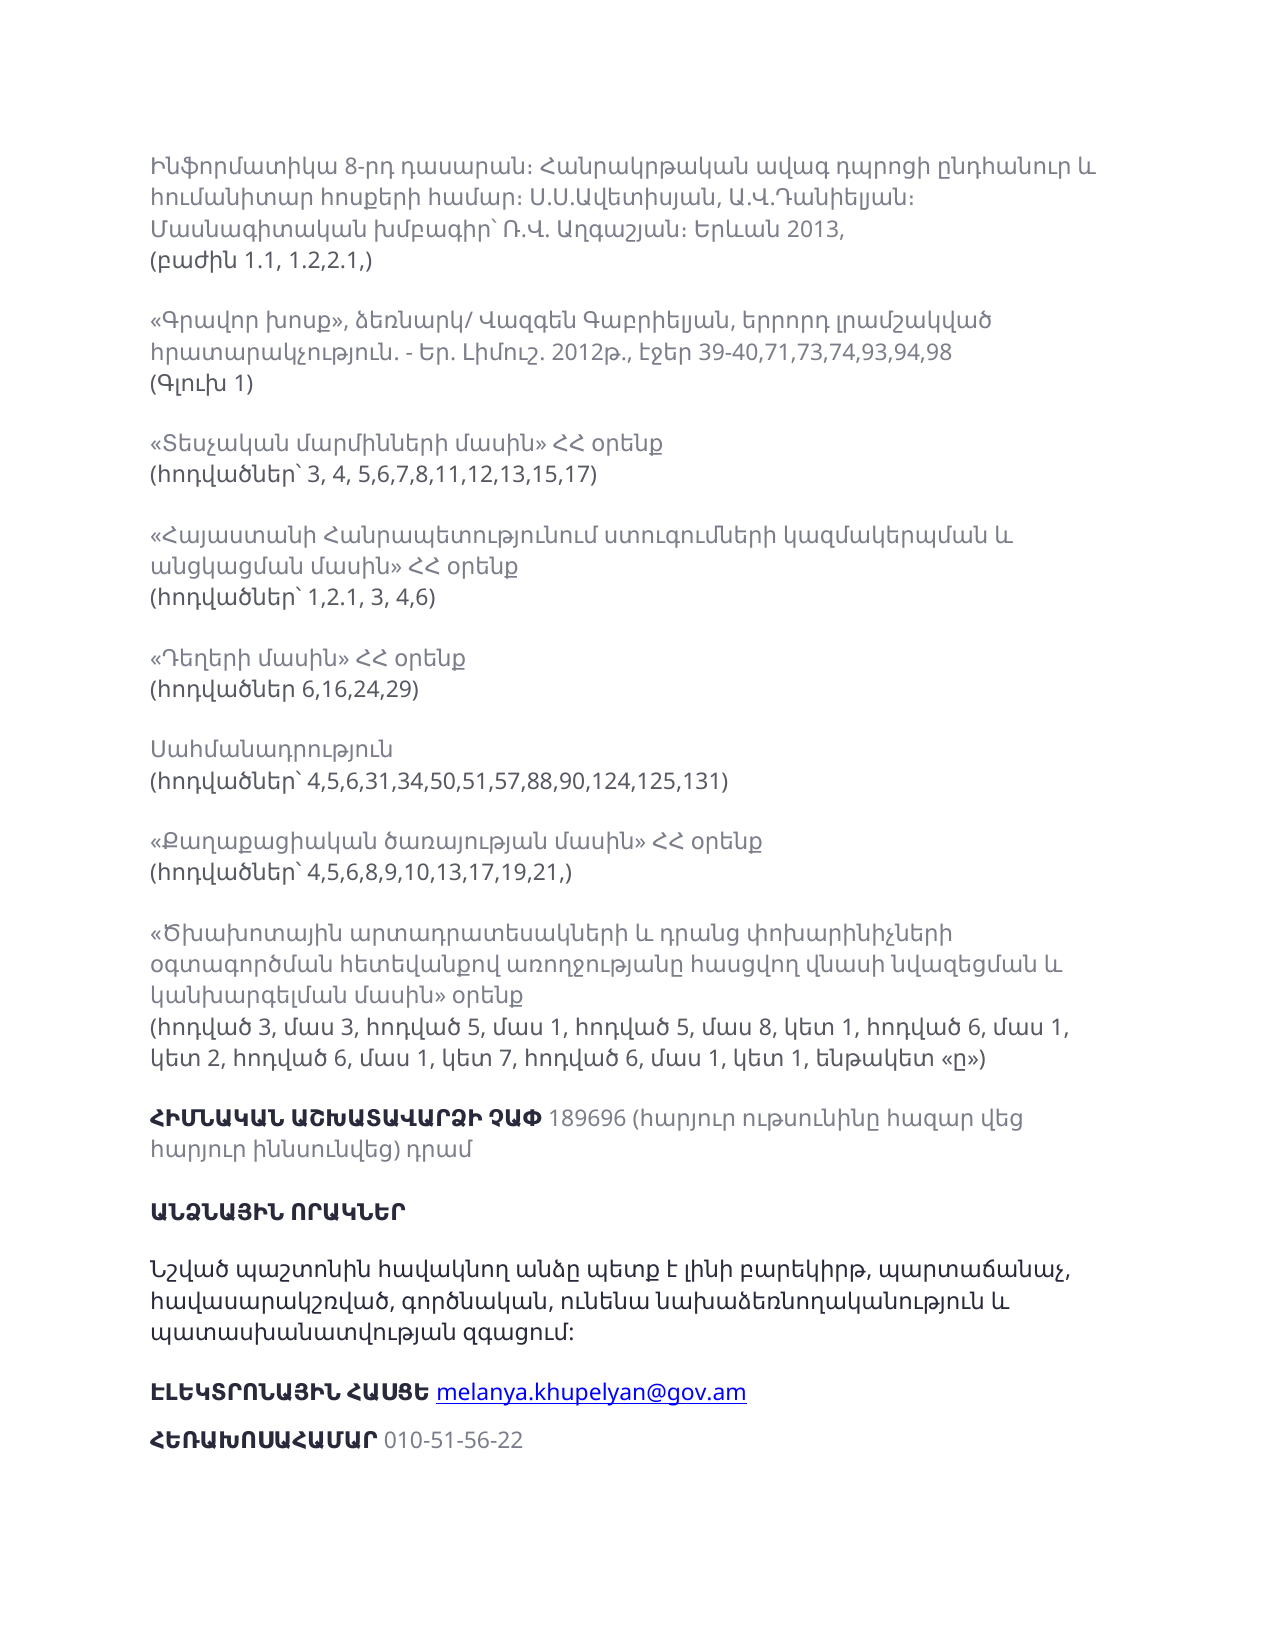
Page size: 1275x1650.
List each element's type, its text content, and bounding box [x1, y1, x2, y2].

text «Հայաստանի Հանրապետությունում ստուգումների կազմակերպման և անցկացման մասին» ՀՀ օրենք [150, 519, 1125, 581]
text «Քաղաքացիական ծառայության մասին» ՀՀ օրենք [150, 825, 1125, 856]
text (հոդվածներ՝ 3, 4, 5,6,7,8,11,12,13,15,17) [150, 458, 1125, 489]
text «Գրավոր խոսք», ձեռնարկ/ Վազգեն Գաբրիելյան, երրորդ լրամշակված հրատարակչություն. - Եր. Լիմուշ. 2012թ., էջեր 39-40,71,73,74,93,94,98 [150, 304, 1125, 367]
text Ինֆորմատիկա 8-րդ դասարան։ Հանրակրթական ավագ դպրոցի ընդհանուր և հումանիտար հոսքերի համար։ Ս.Ս.Ավետիսյան, Ա.Վ.Դանիելյան։ Մասնագիտական խմբագիր՝ Ռ.Վ. Աղգաշյան։ Երևան 2013, [150, 150, 1125, 244]
text (հոդվածներ՝ 4,5,6,8,9,10,13,17,19,21,) [150, 856, 1125, 887]
text «Տեսչական մարմինների մասին» ՀՀ օրենք [150, 427, 1125, 458]
text Հեռախոսահամար 010-51-56-22 [150, 1424, 1125, 1456]
text (հոդված 3, մաս 3, հոդված 5, մաս 1, հոդված 5, մաս 8, կետ 1, հոդված 6, մաս 1, կետ 2, հոդված 6, մաս 1, կետ 7, հոդված 6, մաս 1, կետ 1, ենթակետ «ը») [150, 1010, 1125, 1073]
text (բաժին 1.1, 1.2,2.1,) [150, 244, 1125, 275]
text (հոդվածներ 6,16,24,29) [150, 673, 1125, 704]
text (հոդվածներ՝ 1,2.1, 3, 4,6) [150, 581, 1125, 612]
text Սահմանադրություն [150, 733, 1125, 764]
text Անձնային Որակներ [150, 1196, 1125, 1227]
text «Ծխախոտային արտադրատեսակների և դրանց փոխարինիչների օգտագործման հետեվանքով առողջությանը հասցվող վնասի նվազեցման և կանխարգելման մասին» օրենք [150, 917, 1125, 1010]
text (հոդվածներ՝ 4,5,6,31,34,50,51,57,88,90,124,125,131) [150, 764, 1125, 796]
text Էլեկտրոնային հասցե melanya.khupelyan@gov.am [150, 1376, 1125, 1408]
text «Դեղերի մասին» ՀՀ օրենք [150, 642, 1125, 673]
text (Գլուխ 1) [150, 367, 1125, 398]
text Հիմնական Աշխատավարձի Չափ 189696 (հարյուր ութսունինը հազար վեց հարյուր իննսունվեց) դրամ [150, 1102, 1125, 1164]
text Նշված պաշտոնին հավակնող անձը պետք է լինի բարեկիրթ, պարտաճանաչ, հավասարակշռված, գործնական, ունենա նախաձեռնողականություն և պատասխանատվության զգացում: [150, 1253, 1125, 1347]
